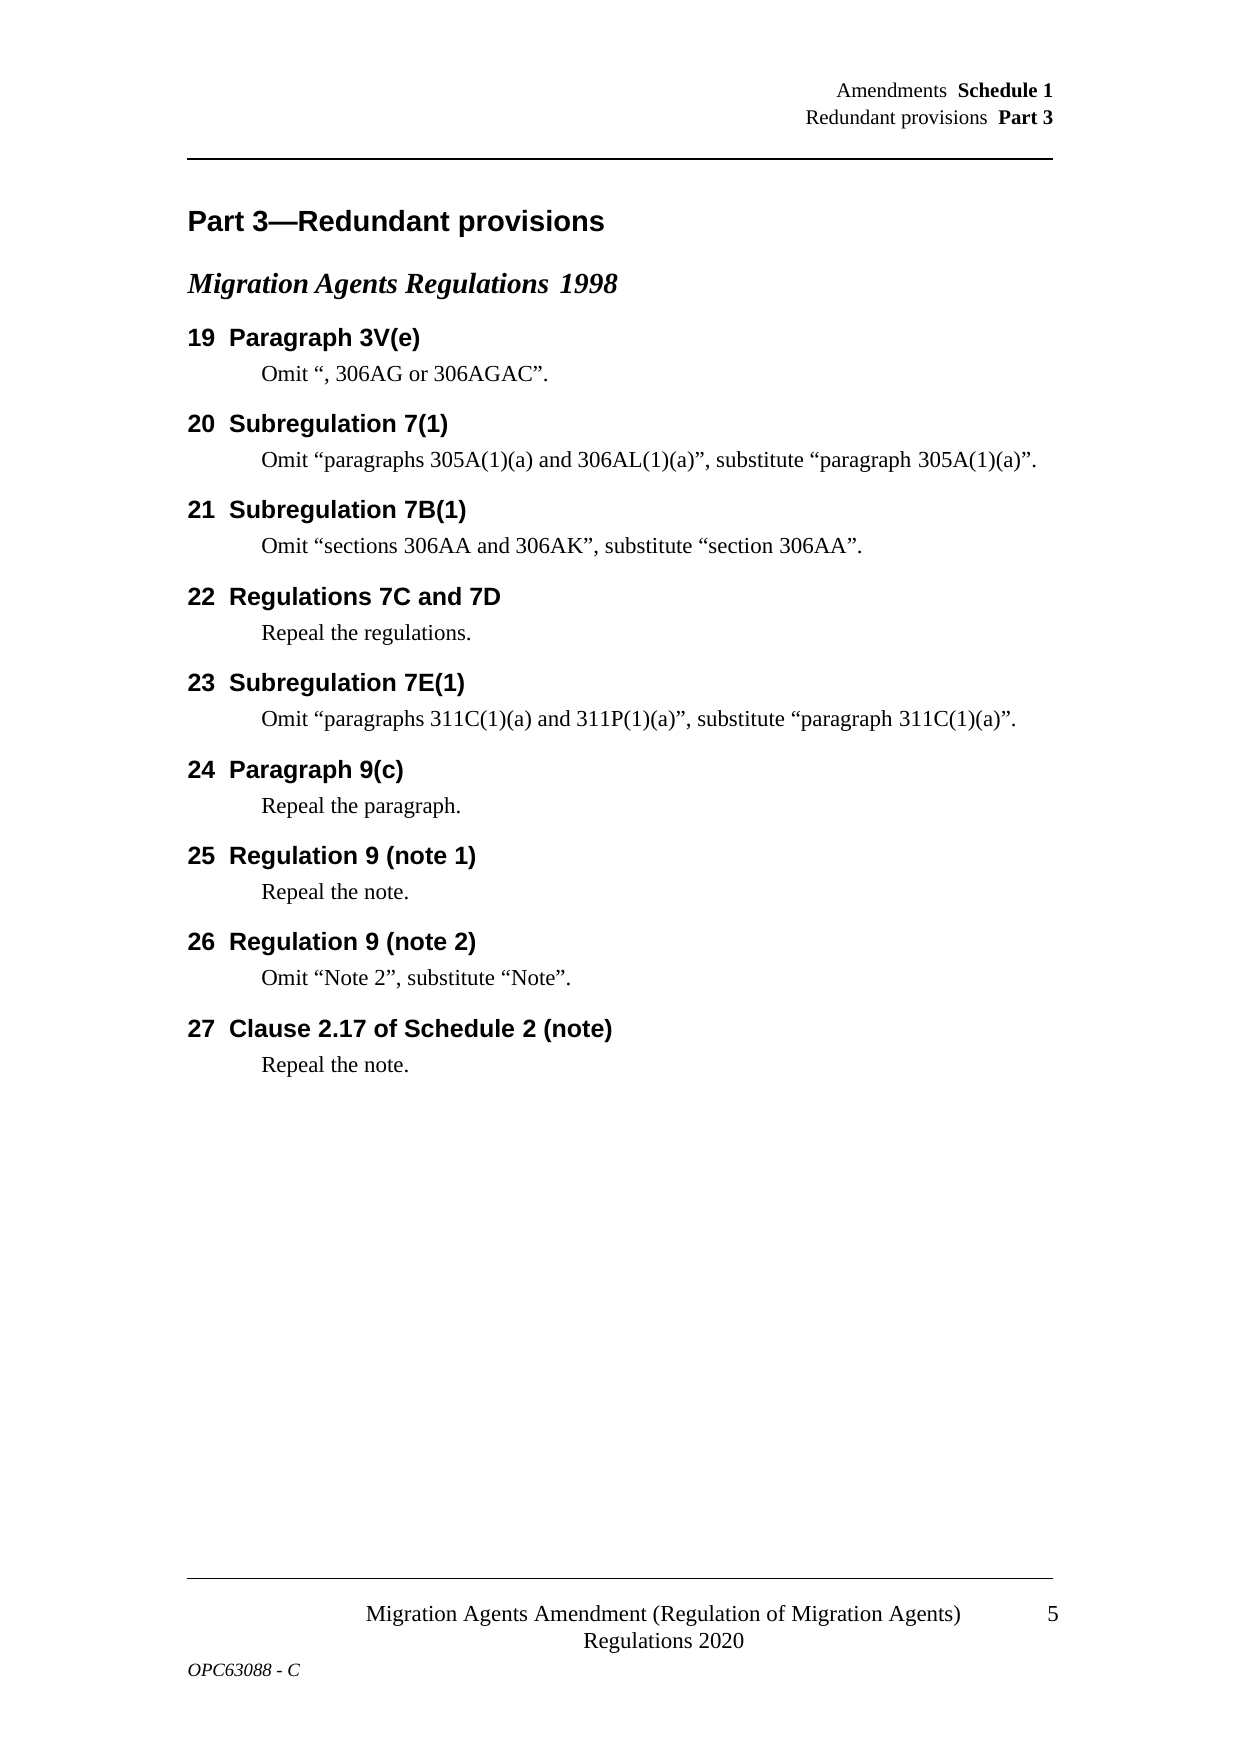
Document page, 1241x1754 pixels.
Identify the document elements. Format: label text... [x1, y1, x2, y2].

text Repeal the paragraph. [261, 792, 1053, 818]
text 20 Subregulation 7(1) [187, 409, 1053, 438]
text 19 Paragraph 3V(e) [187, 323, 1053, 352]
text 27 Clause 2.17 of Schedule 2 (note) [187, 1014, 1053, 1042]
text Omit “paragraphs 305A(1)(a) and 306AL(1)(a)”, substitute “paragraph 305A(1)(a)”. [261, 446, 1053, 473]
text Omit “paragraphs 311C(1)(a) and 311P(1)(a)”, substitute “paragraph 311C(1)(a)”. [261, 705, 1053, 732]
text 21 Subregulation 7B(1) [187, 496, 1053, 524]
text Part 3—Redundant provisions [187, 204, 1053, 237]
text 24 Paragraph 9(c) [187, 754, 1053, 783]
text Repeal the note. [261, 1051, 1053, 1077]
text Omit “, 306AG or 306AGAC”. [261, 360, 1053, 386]
text 26 Regulation 9 (note 2) [187, 927, 1053, 956]
text Omit “sections 306AA and 306AK”, substitute “section 306AA”. [261, 533, 1053, 559]
text Omit “Note 2”, substitute “Note”. [261, 964, 1053, 991]
text Repeal the note. [261, 878, 1053, 904]
text 25 Regulation 9 (note 1) [187, 841, 1053, 870]
text 23 Subregulation 7E(1) [187, 668, 1053, 697]
text 22 Regulations 7C and 7D [187, 582, 1053, 611]
text Repeal the regulations. [261, 619, 1053, 645]
text Migration Agents Regulations 1998 [187, 266, 1053, 300]
